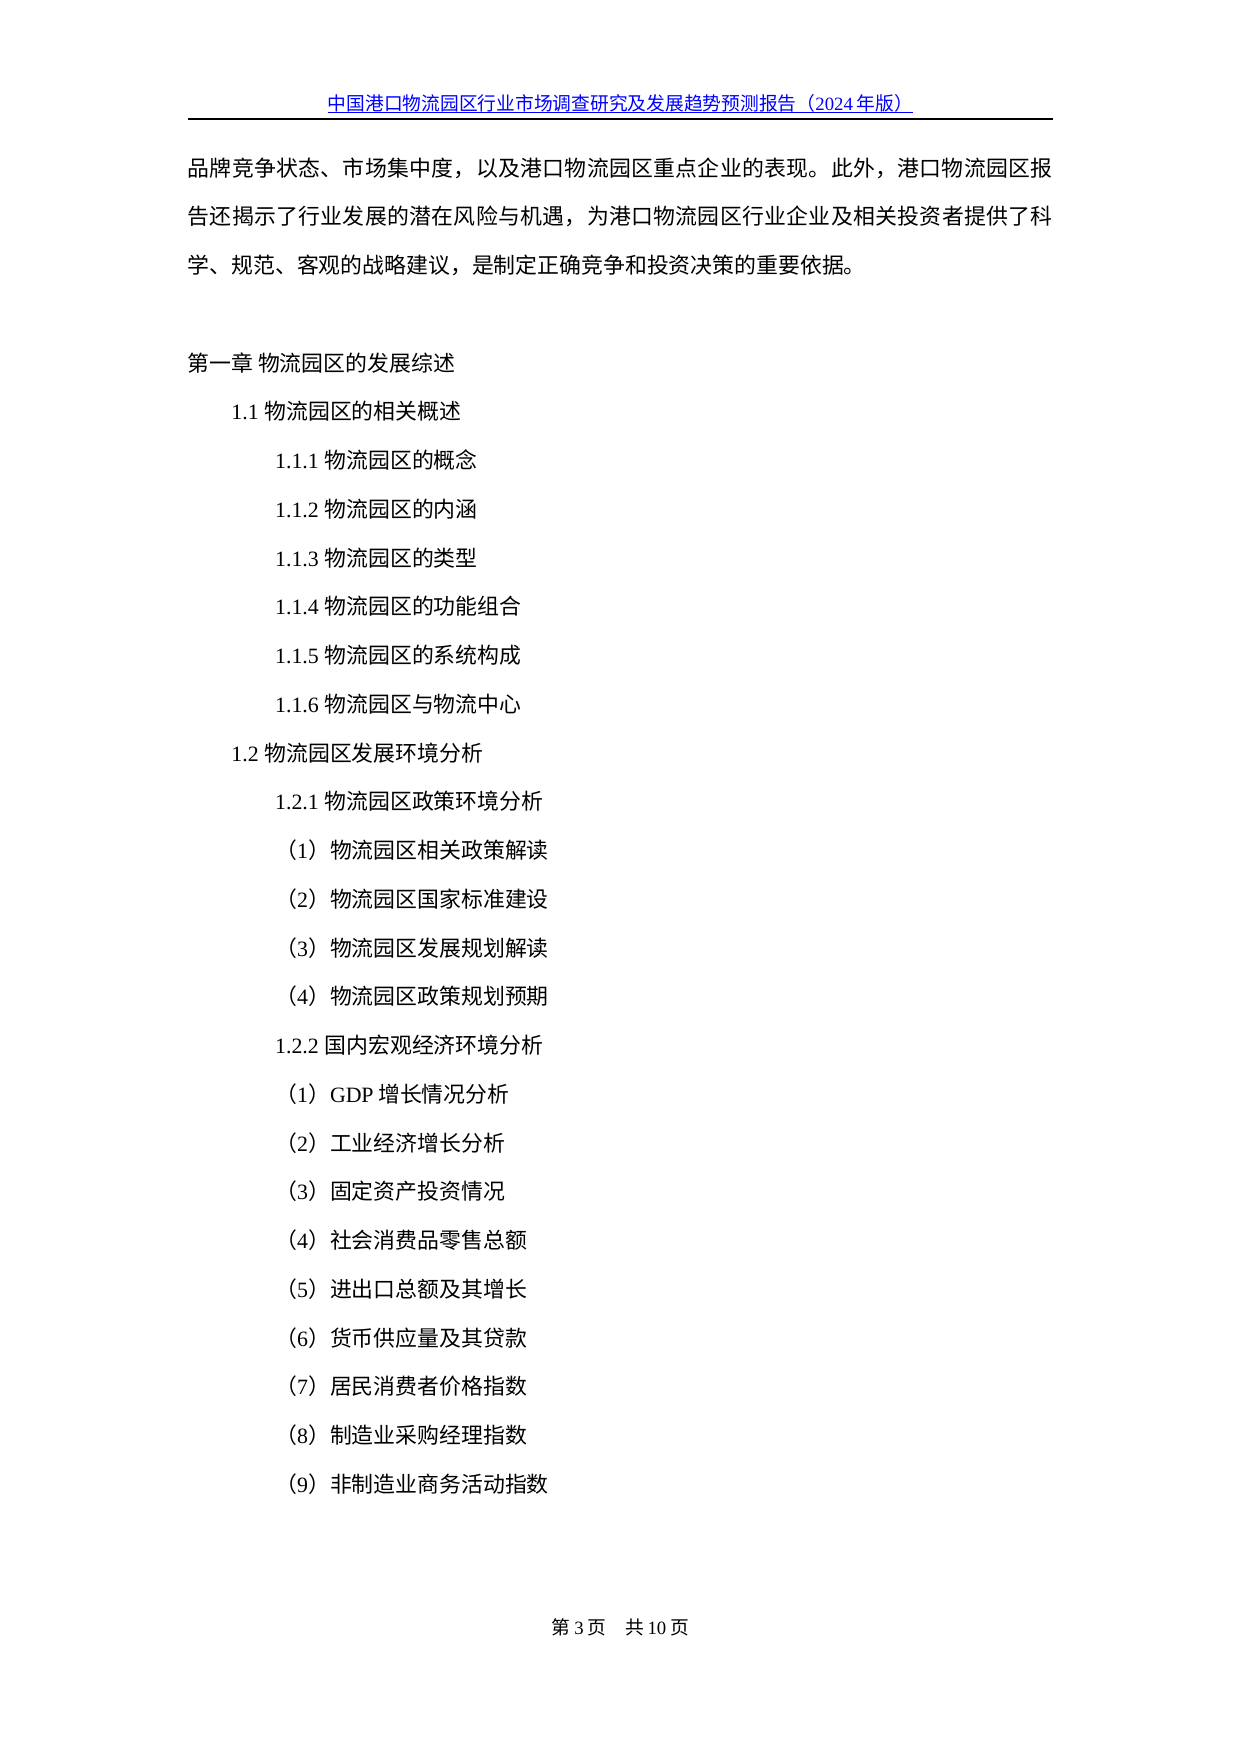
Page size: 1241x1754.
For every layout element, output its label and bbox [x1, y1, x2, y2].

text [187, 150, 1053, 1499]
